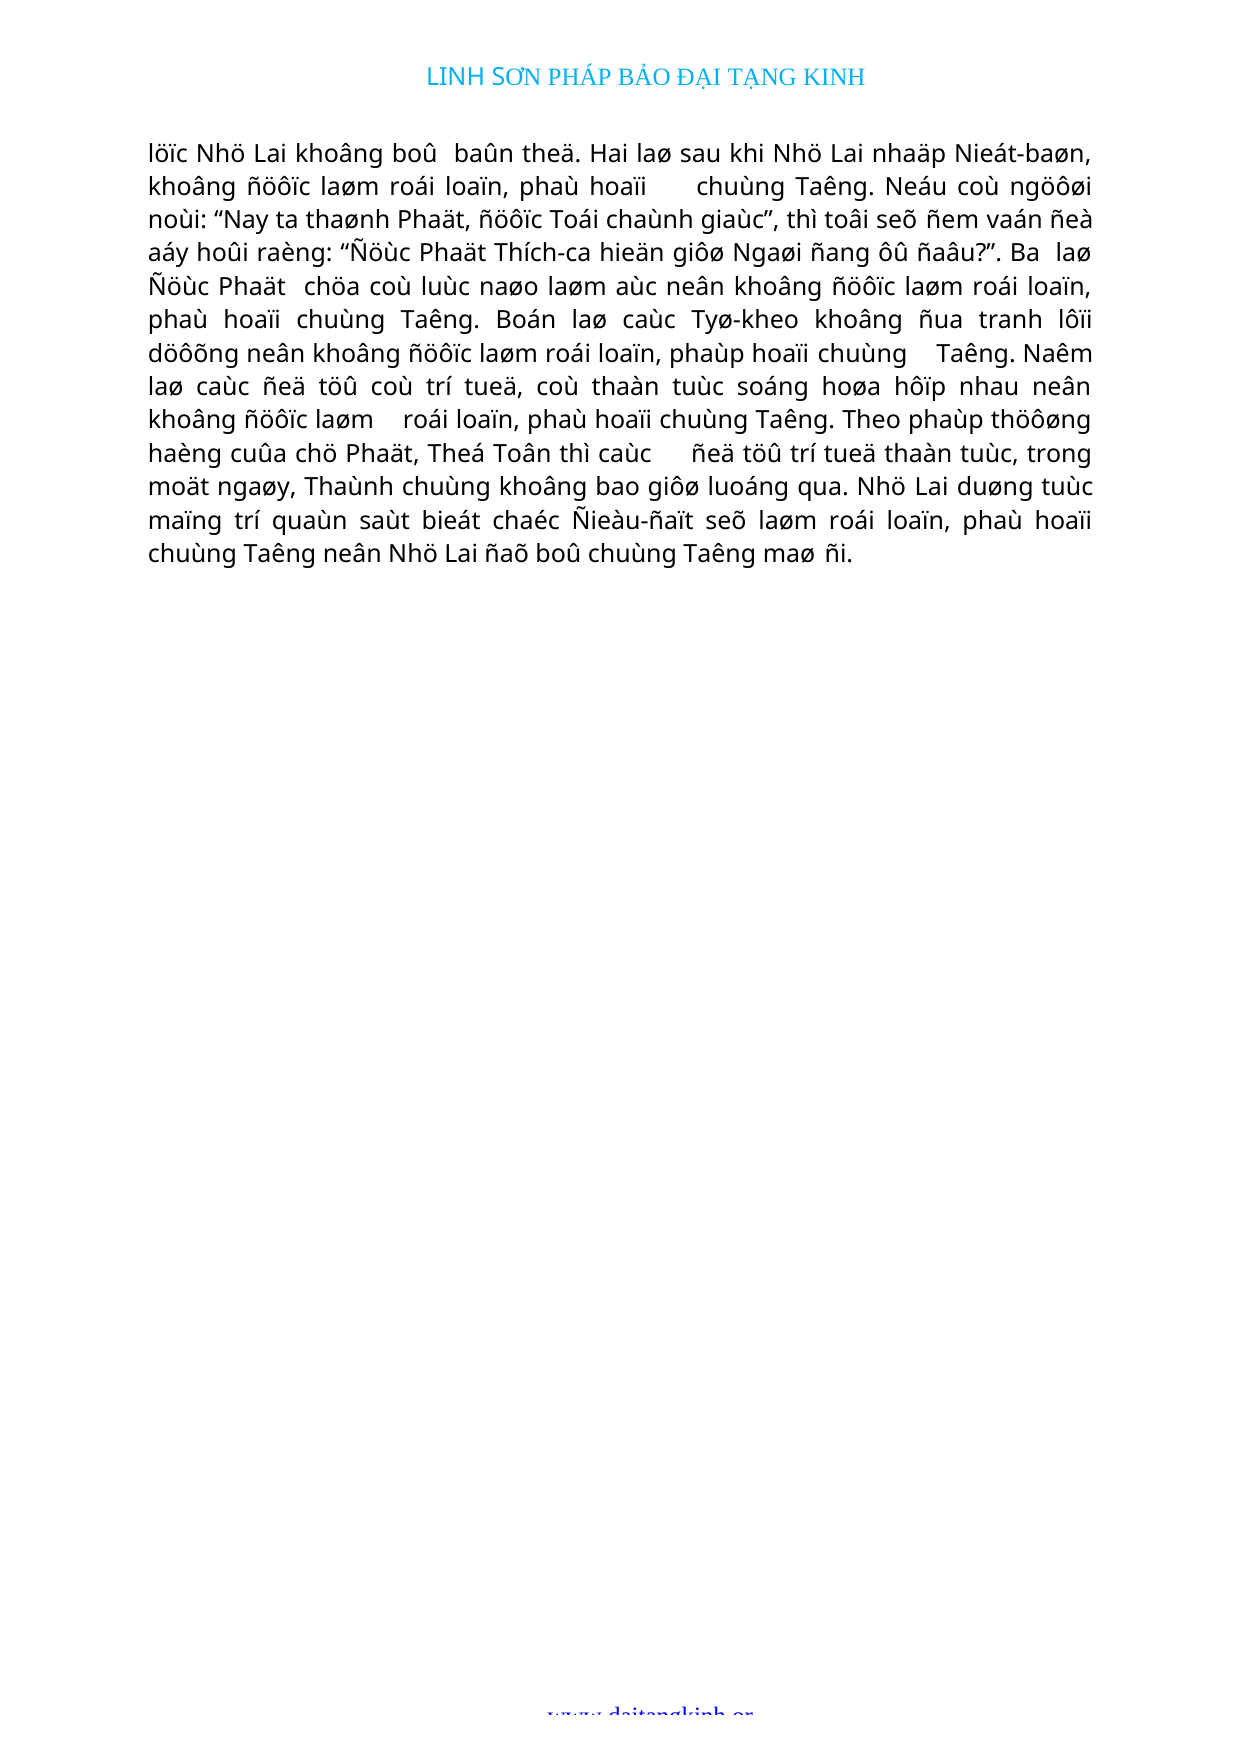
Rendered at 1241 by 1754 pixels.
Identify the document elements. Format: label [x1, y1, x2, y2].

picture [535, 69, 540, 79]
text [148, 135, 1093, 570]
